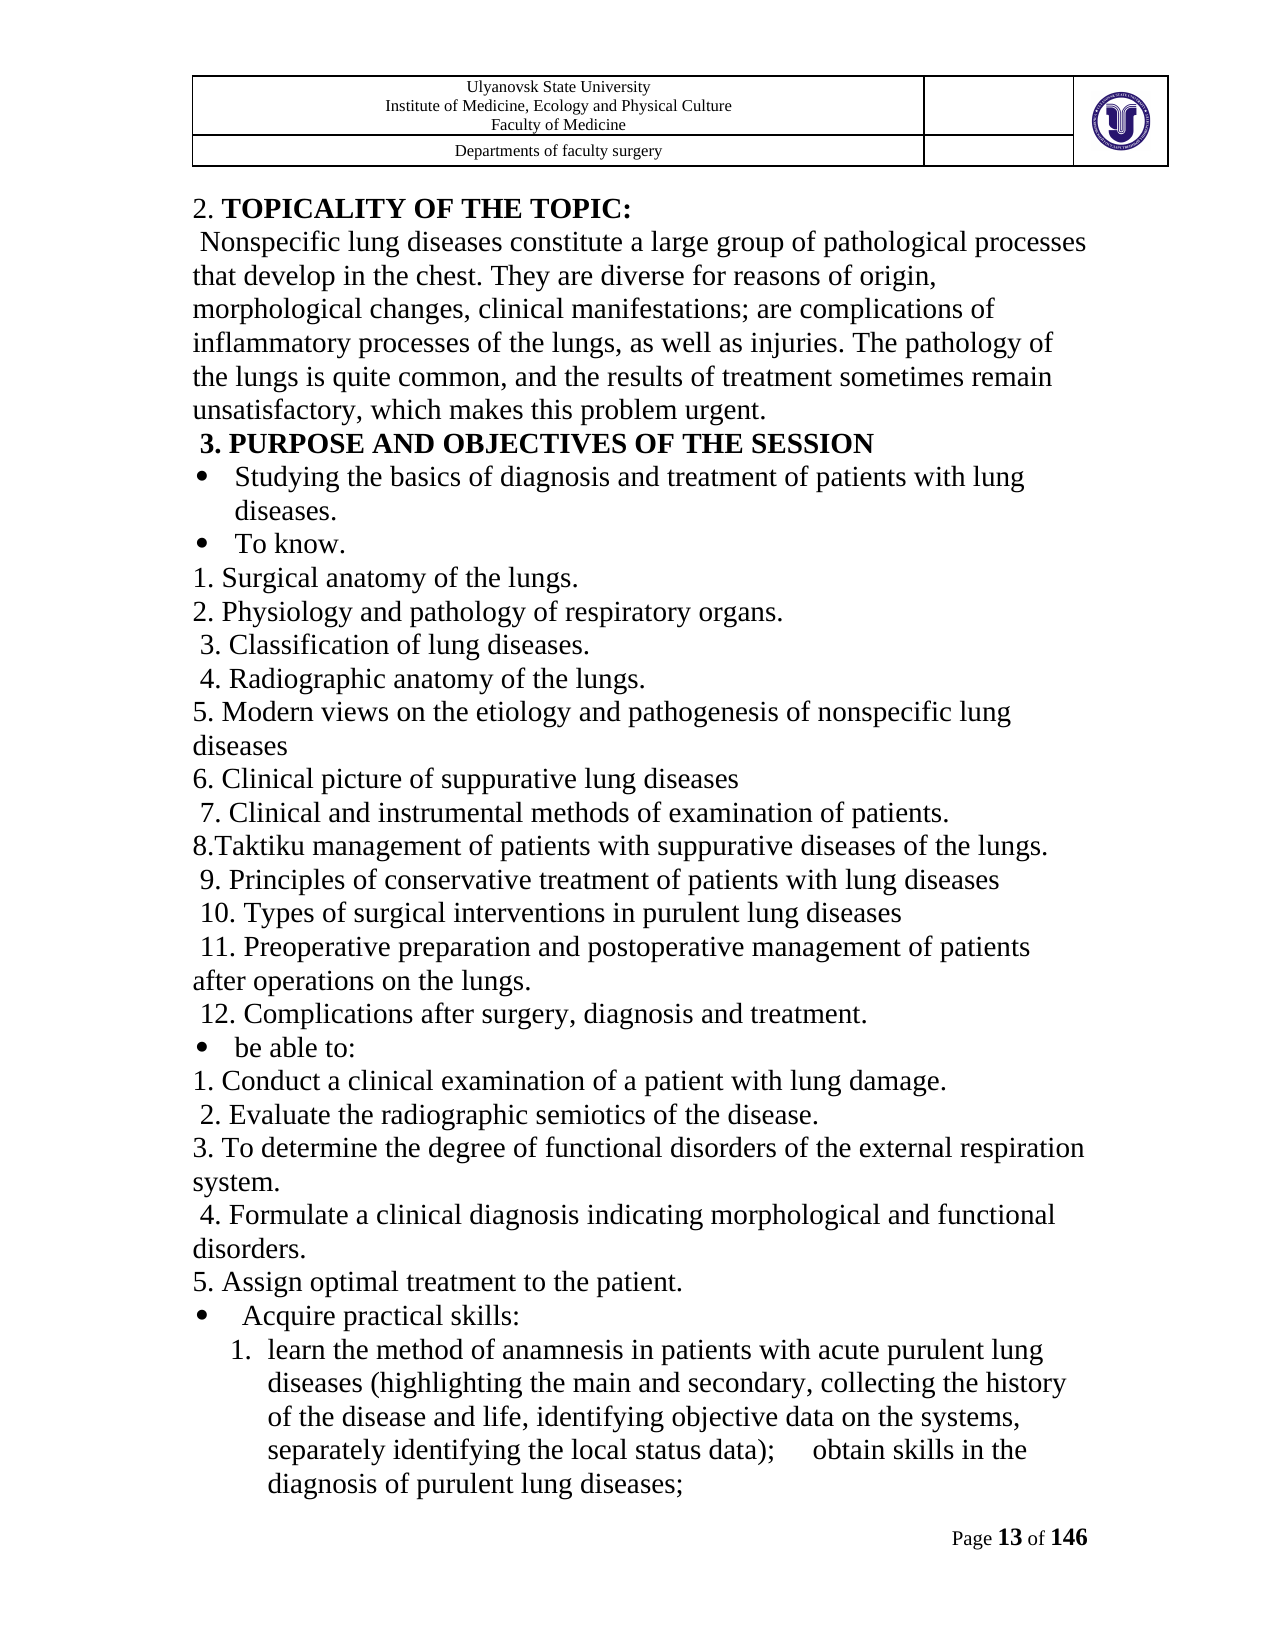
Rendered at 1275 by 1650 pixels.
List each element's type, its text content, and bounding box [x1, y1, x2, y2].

text 2. Evaluate the radiographic semiotics of the disease. [192, 1097, 1087, 1130]
text 4. Radiographic anatomy of the lungs. [192, 661, 1087, 694]
text 12. Complications after surgery, diagnosis and treatment. [192, 996, 1087, 1030]
text 5. Assign optimal treatment to the patient. [192, 1264, 1087, 1298]
list be able to: [197, 1030, 1087, 1063]
text 2. Physiology and pathology of respiratory organs. [192, 594, 1087, 627]
text 2. TOPICALITY OF THE TOPIC: [192, 191, 1087, 224]
text 3. Classification of lung diseases. [192, 627, 1087, 661]
text 1. Surgical anatomy of the lungs. [192, 560, 1087, 594]
list learn the method of anamnesis in patients with acute purulent lung diseases (highlighting the main and secondary, collecting the history of the disease and life, identifying objective data on the systems, separately identifying the local status data);  obtain skills in the diagnosis of purulent lung diseases; [230, 1332, 1087, 1499]
text 8.Taktiku management of patients with suppurative diseases of the lungs. [192, 828, 1087, 862]
list Studying the basics of diagnosis and treatment of patients with lung diseases. [197, 459, 1087, 526]
text 9. Principles of conservative treatment of patients with lung diseases [192, 862, 1087, 896]
text 11. Preoperative preparation and postoperative management of patients after operations on the lungs. [192, 929, 1087, 996]
text Nonspecific lung diseases constitute a large group of pathological processes that develop in the chest. They are diverse for reasons of origin, morphological changes, clinical manifestations; are complications of inflammatory processes of the lungs, as well as injuries. The pathology of the lungs is quite common, and the results of treatment sometimes remain unsatisfactory, which makes this problem urgent. [192, 224, 1087, 426]
text 4. Formulate a clinical diagnosis indicating morphological and functional disorders. [192, 1197, 1087, 1264]
list To know. [197, 526, 1087, 560]
picture [1091, 91, 1151, 151]
text 6. Clinical picture of suppurative lung diseases [192, 761, 1087, 795]
text 3. To determine the degree of functional disorders of the external respiration system. [192, 1130, 1087, 1197]
text 1. Conduct a clinical examination of a patient with lung damage. [192, 1063, 1087, 1097]
text 7. Clinical and instrumental methods of examination of patients. [192, 795, 1087, 828]
list Acquire practical skills: [197, 1298, 1087, 1332]
text 3. PURPOSE AND OBJECTIVES OF THE SESSION [192, 426, 1087, 459]
text 10. Types of surgical interventions in purulent lung diseases [192, 896, 1087, 929]
text 5. Modern views on the etiology and pathogenesis of nonspecific lung diseases [192, 694, 1087, 761]
